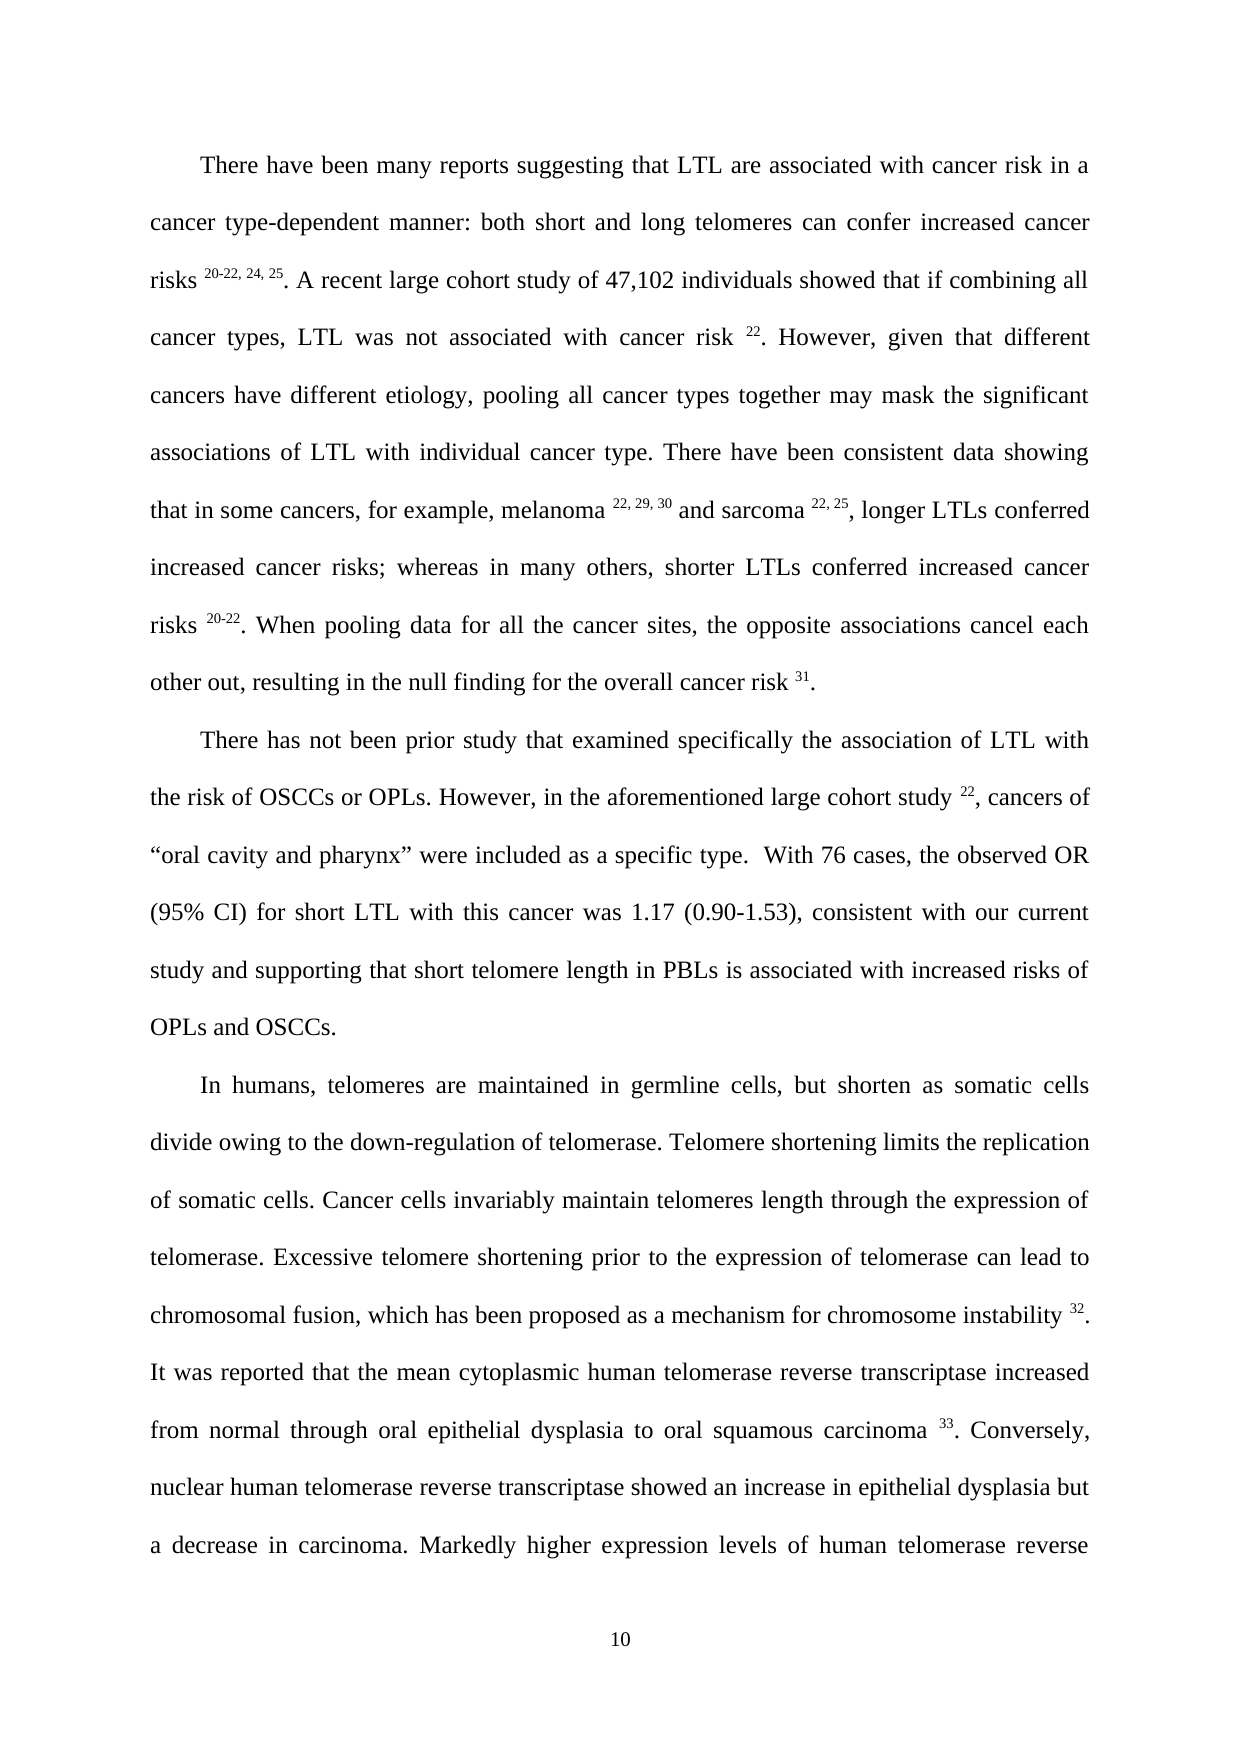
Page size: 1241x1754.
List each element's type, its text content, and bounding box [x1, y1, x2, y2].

text There have been many reports suggesting that LTL are associated with cancer risk in a cancer type-dependent manner: both short and long telomeres can confer increased cancer risks 20-22, 24, 25. A recent large cohort study of 47,102 individuals showed that if combining all cancer types, LTL was not associated with cancer risk 22. However, given that different cancers have different etiology, pooling all cancer types together may mask the significant associations of LTL with individual cancer type. There have been consistent data showing that in some cancers, for example, melanoma 22, 29, 30 and sarcoma 22, 25, longer LTLs conferred increased cancer risks; whereas in many others, shorter LTLs conferred increased cancer risks 20-22. When pooling data for all the cancer sites, the opposite associations cancel each other out, resulting in the null finding for the overall cancer risk 31. [150, 150, 1090, 696]
text There has not been prior study that examined specifically the association of LTL with the risk of OSCCs or OPLs. However, in the aforementioned large cohort study 22, cancers of “oral cavity and pharynx” were included as a specific type. With 76 cases, the observed OR (95% CI) for short LTL with this cancer was 1.17 (0.90-1.53), consistent with our current study and supporting that short telomere length in PBLs is associated with increased risks of OPLs and OSCCs. [150, 725, 1090, 1041]
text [150, 1070, 1090, 1559]
